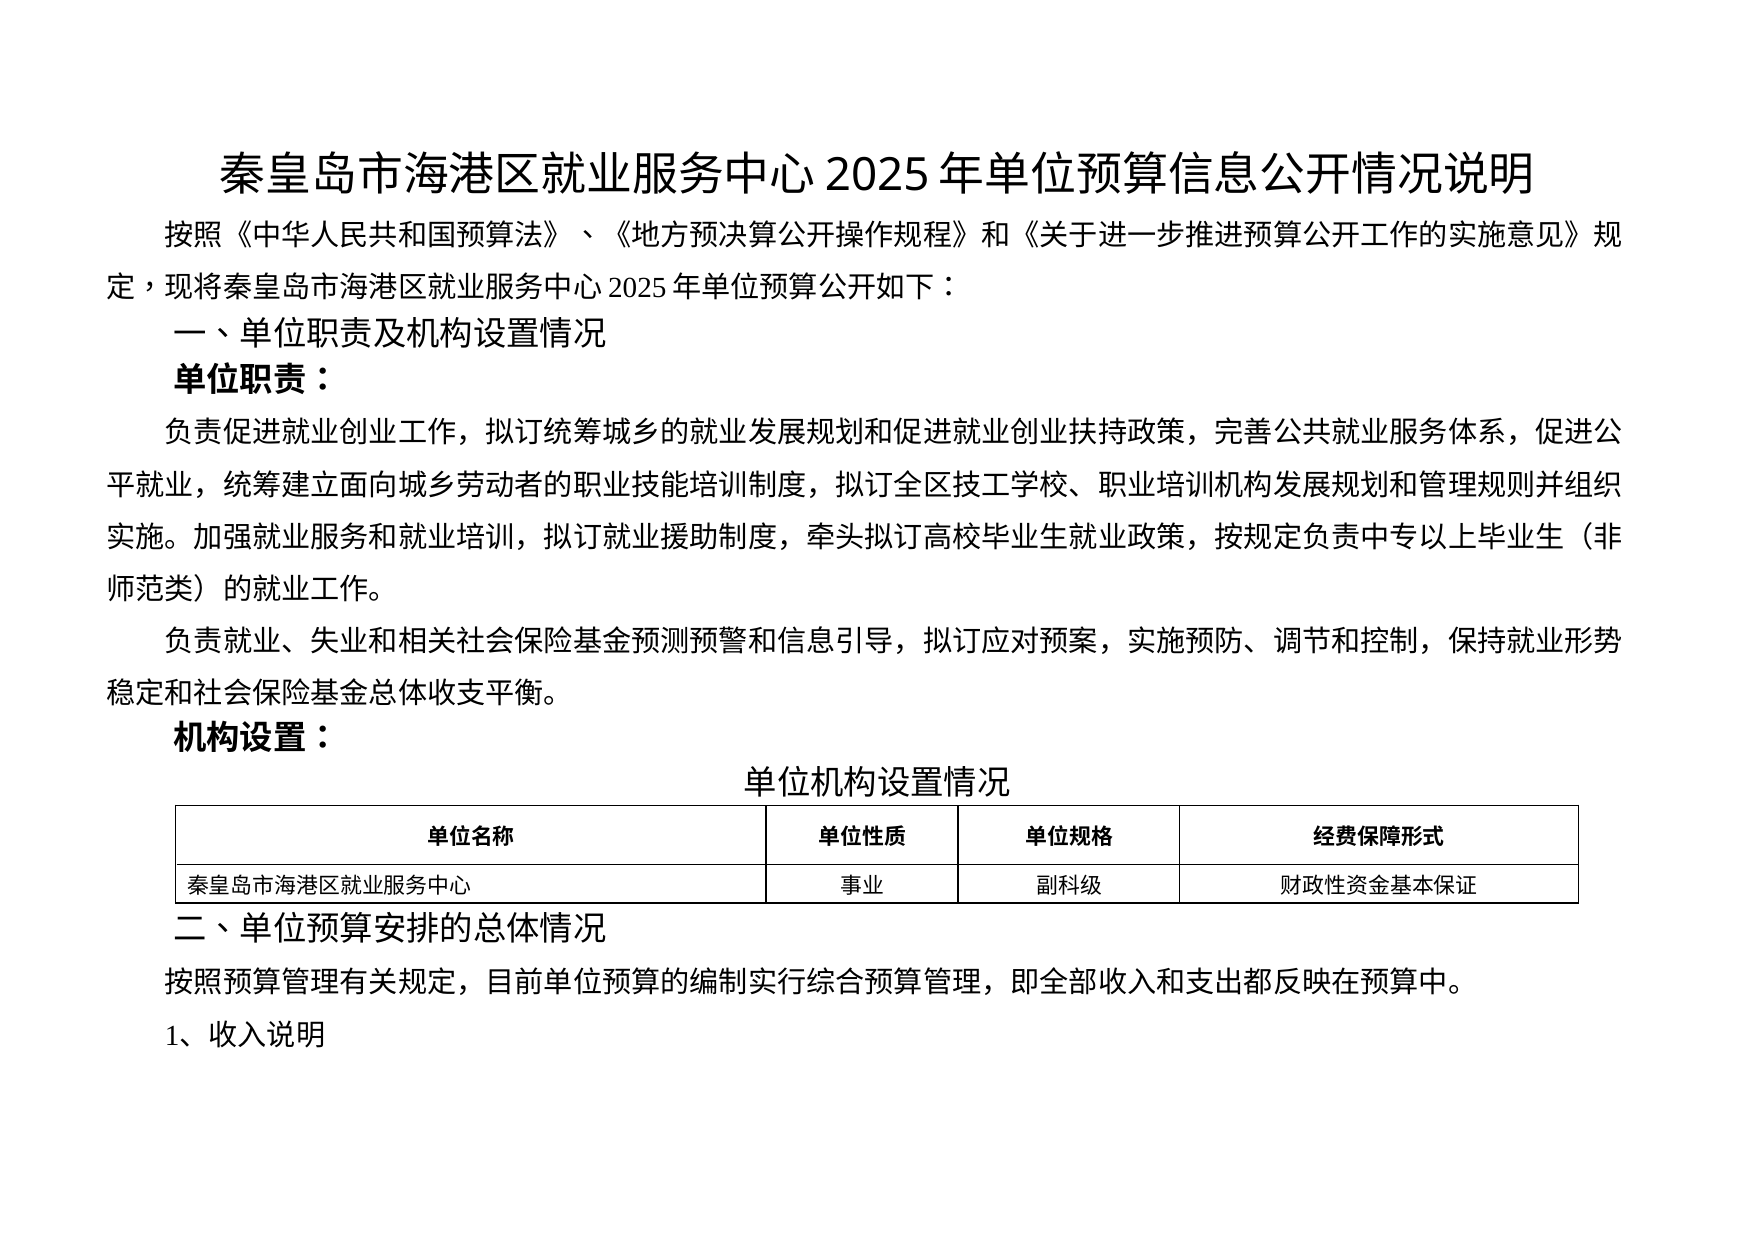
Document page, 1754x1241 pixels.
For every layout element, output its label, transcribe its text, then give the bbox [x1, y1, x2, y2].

text 单位职责： [106, 356, 1648, 401]
text 一、单位职责及机构设置情况 [106, 309, 1648, 355]
text 按照预算管理有关规定，目前单位预算的编制实行综合预算管理，即全部收入和支出都反映在预算中。 [106, 951, 1648, 1003]
text 1、收入说明 [106, 1003, 1648, 1055]
table_cell 事业 [767, 865, 957, 902]
table_header 经费保障形式 [1180, 806, 1578, 864]
table_header 单位规格 [959, 806, 1179, 864]
text 二、单位预算安排的总体情况 [106, 905, 1648, 950]
table_header 单位性质 [767, 806, 957, 864]
table_cell 秦皇岛市海港区就业服务中心 [176, 865, 765, 902]
table_cell 副科级 [959, 865, 1179, 902]
table_cell 财政性资金基本保证 [1180, 865, 1578, 902]
text 机构设置： [106, 714, 1648, 759]
text 负责促进就业创业工作，拟订统筹城乡的就业发展规划和促进就业创业扶持政策，完善公共就业服务体系，促进公平就业，统筹建立面向城乡劳动者的职业技能培训制度，拟订全区技工学校、职业培训机构发展规划和管理规则并组织实施。加强就业服务和就业培训，拟订就业援助制度，牵头拟订高校毕业生就业政策，按规定负责中专以上毕业生（非师范类）的就业工作。 [106, 401, 1648, 609]
table_header 单位名称 [176, 806, 765, 864]
text 单位机构设置情况 [106, 759, 1648, 804]
text 秦皇岛市海港区就业服务中心2025年单位预算信息公开情况说明 [106, 142, 1648, 204]
text 按照《中华人民共和国预算法》、《地方预决算公开操作规程》和《关于进一步推进预算公开工作的实施意见》规定，现将秦皇岛市海港区就业服务中心2025年单位预算公开如下： [106, 204, 1648, 308]
text 负责就业、失业和相关社会保险基金预测预警和信息引导，拟订应对预案，实施预防、调节和控制，保持就业形势稳定和社会保险基金总体收支平衡。 [106, 609, 1648, 714]
